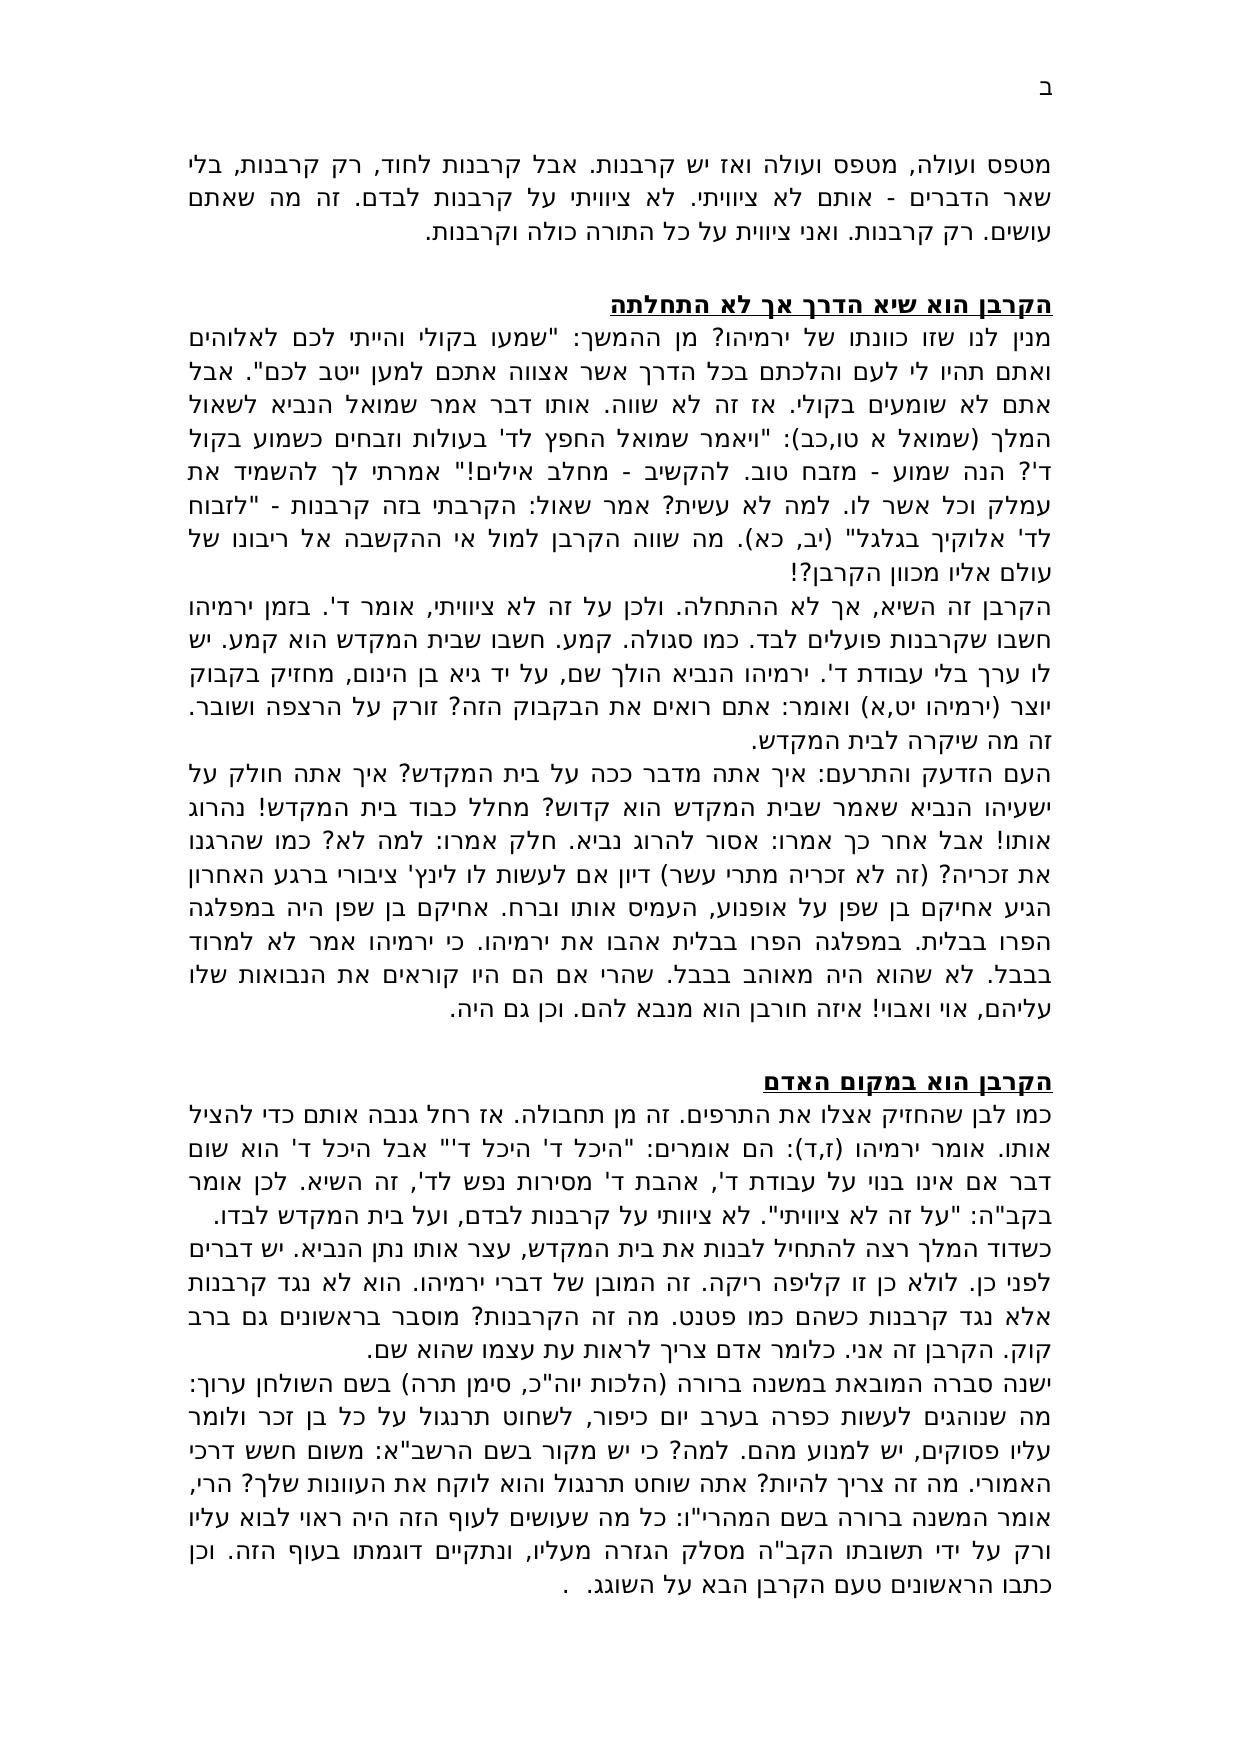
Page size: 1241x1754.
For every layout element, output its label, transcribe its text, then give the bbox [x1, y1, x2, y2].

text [187, 150, 1053, 246]
text הקרבן הוא שיא הדרך אך לא התחלתה [187, 290, 1053, 319]
text כמו לבן שהחזיק אצלו את התרפים. זה מן תחבולה. אז רחל גנבה אותם כדי להציל אותו. אומר ירמיהו (ז,ד): הם אומרים: "היכל ד' היכל ד'" אבל היכל ד' הוא שום דבר אם אינו בנוי על עבודת ד', אהבת ד' מסירות נפש לד', זה השיא. לכן אומר בקב"ה: "על זה לא ציוויתי". לא ציוותי על קרבנות לבדם, ועל בית המקדש לבדו. [187, 1100, 1053, 1230]
text מנין לנו שזו כוונתו של ירמיהו? מן ההמשך: "שמעו בקולי והייתי לכם לאלוהים ואתם תהיו לי לעם והלכתם בכל הדרך אשר אצווה אתכם למען ייטב לכם". אבל אתם לא שומעים בקולי. אז זה לא שווה. אותו דבר אמר שמואל הנביא לשאול המלך (שמואל א טו,כב): "ויאמר שמואל החפץ לד' בעולות וזבחים כשמוע בקול ד'? הנה שמוע - מזבח טוב. להקשיב - מחלב אילים!" אמרתי לך להשמיד את עמלק וכל אשר לו. למה לא עשית? אמר שאול: הקרבתי בזה קרבנות - "לזבוח לד' אלוקיך בגלגל" (יב, כא). מה שווה הקרבן למול אי ההקשבה אל ריבונו של עולם אליו מכוון הקרבן?! [187, 323, 1053, 587]
text כשדוד המלך רצה להתחיל לבנות את בית המקדש, עצר אותו נתן הנביא. יש דברים לפני כן. לולא כן זו קליפה ריקה. זה המובן של דברי ירמיהו. הוא לא נגד קרבנות אלא נגד קרבנות כשהם כמו פטנט. מה זה הקרבנות? מוסבר בראשונים גם ברב קוק. הקרבן זה אני. כלומר אדם צריך לראות עת עצמו שהוא שם. [187, 1234, 1053, 1364]
text העם הזדעק והתרעם: איך אתה מדבר ככה על בית המקדש? איך אתה חולק על ישעיהו הנביא שאמר שבית המקדש הוא קדוש? מחלל כבוד בית המקדש! נהרוג אותו! אבל אחר כך אמרו: אסור להרוג נביא. חלק אמרו: למה לא? כמו שהרגנו את זכריה? (זה לא זכריה מתרי עשר) דיון אם לעשות לו לינץ' ציבורי ברגע האחרון הגיע אחיקם בן שפן על אופנוע, העמיס אותו וברח. אחיקם בן שפן היה במפלגה הפרו בבלית. במפלגה הפרו בבלית אהבו את ירמיהו. כי ירמיהו אמר לא למרוד בבבל. לא שהוא היה מאוהב בבבל. שהרי אם הם היו קוראים את הנבואות שלו עליהם, אוי ואבוי! איזה חורבן הוא מנבא להם. וכן גם היה. [187, 759, 1053, 1023]
text ישנה סברה המובאת במשנה ברורה (הלכות יוה"כ, סימן תרה) בשם השולחן ערוך: מה שנוהגים לעשות כפרה בערב יום כיפור, לשחוט תרנגול על כל בן זכר ולומר עליו פסוקים, יש למנוע מהם. למה? כי יש מקור בשם הרשב"א: משום חשש דרכי האמורי. מה זה צריך להיות? אתה שוחט תרנגול והוא לוקח את העוונות שלך? הרי, אומר המשנה ברורה בשם המהרי"ו: כל מה שעושים לעוף הזה היה ראוי לבוא עליו ורק על ידי תשובתו הקב"ה מסלק הגזרה מעליו, ונתקיים דוגמתו בעוף הזה. וכן כתבו הראשונים טעם הקרבן הבא על השוגג. . [187, 1369, 1053, 1599]
text הקרבן הוא במקום האדם [187, 1067, 1053, 1096]
text הקרבן זה השיא, אך לא ההתחלה. ולכן על זה לא ציוויתי, אומר ד'. בזמן ירמיהו חשבו שקרבנות פועלים לבד. כמו סגולה. קמע. חשבו שבית המקדש הוא קמע. יש לו ערך בלי עבודת ד'. ירמיהו הנביא הולך שם, על יד גיא בן הינום, מחזיק בקבוק יוצר (ירמיהו יט,א) ואומר: אתם רואים את הבקבוק הזה? זורק על הרצפה ושובר. זה מה שיקרה לבית המקדש. [187, 592, 1053, 755]
